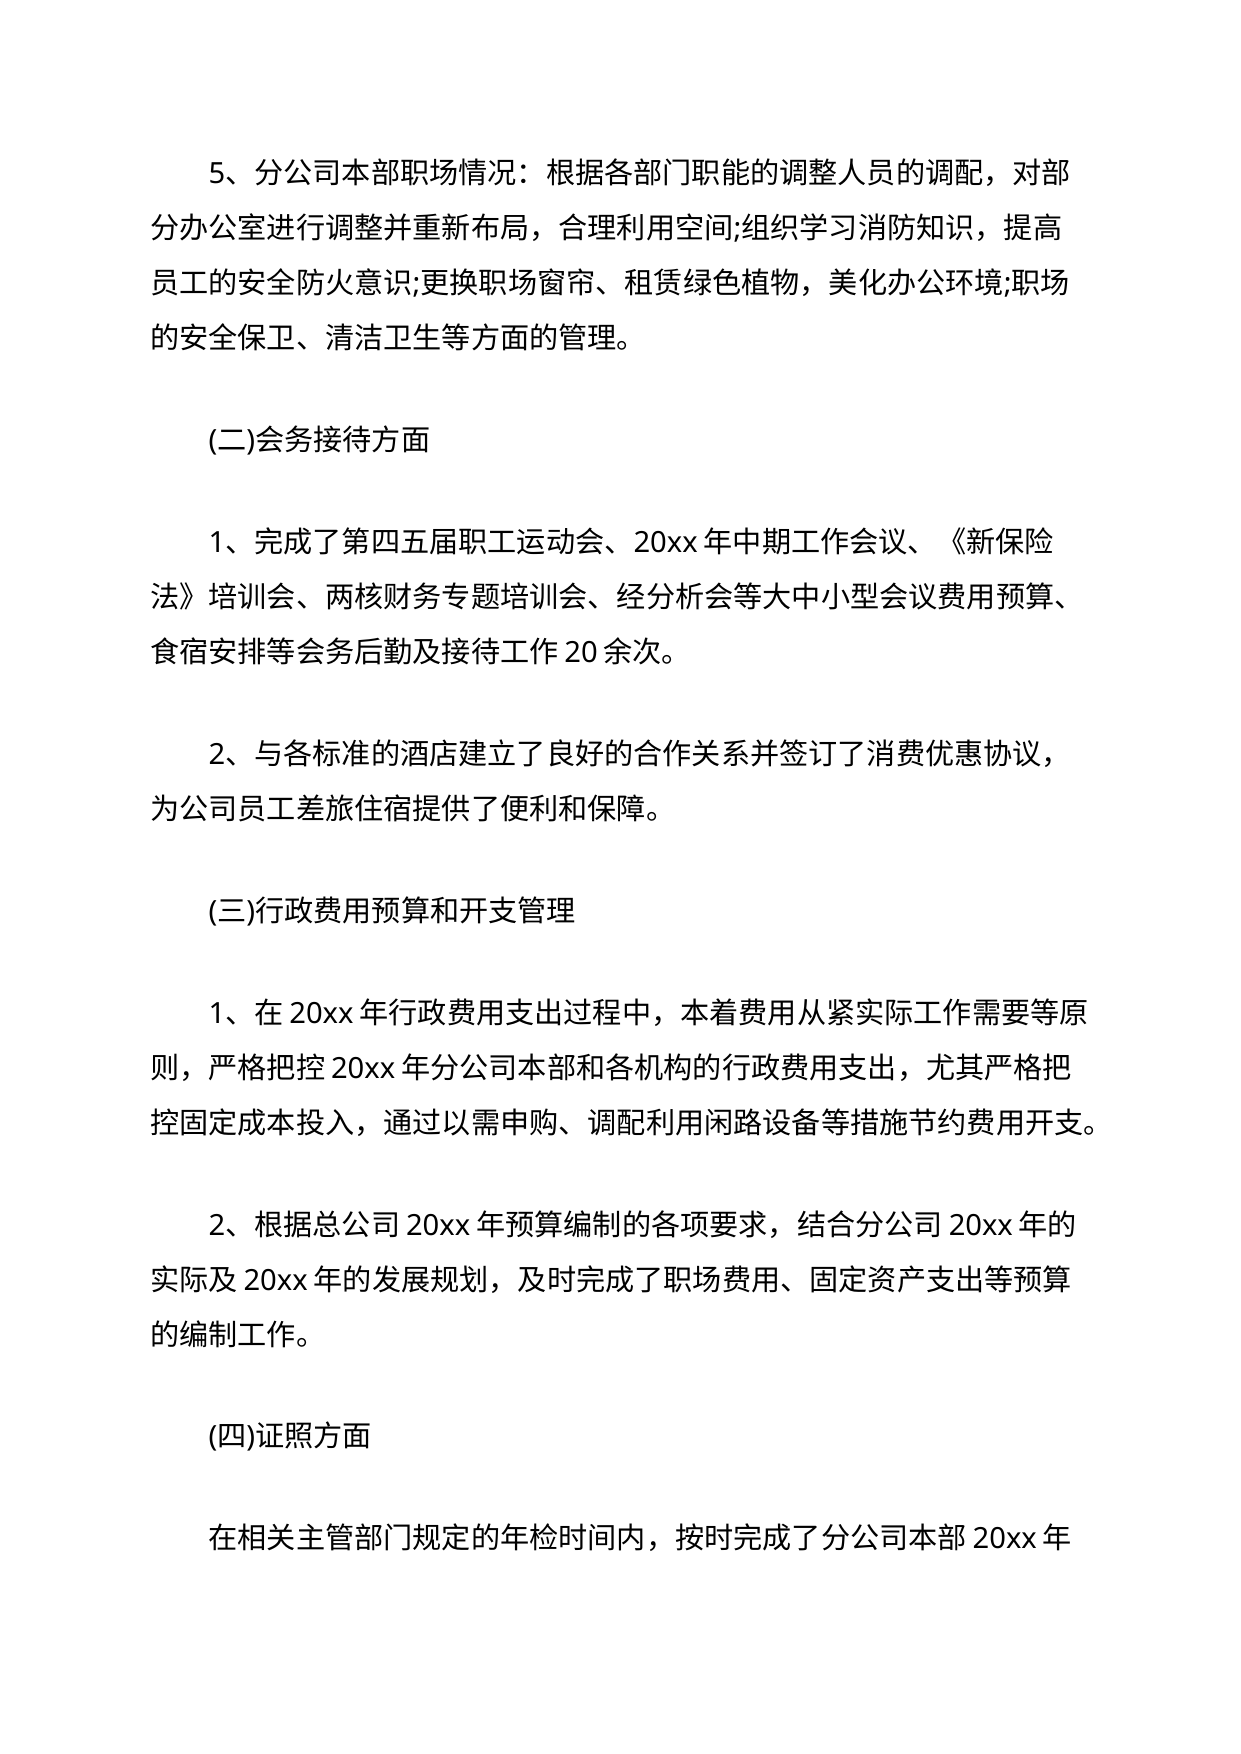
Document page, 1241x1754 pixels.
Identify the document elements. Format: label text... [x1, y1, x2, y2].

text 2、与各标准的酒店建立了良好的合作关系并签订了消费优惠协议，为公司员工差旅住宿提供了便利和保障。 [150, 731, 1090, 828]
text 1、在20xx年行政费用支出过程中，本着费用从紧实际工作需要等原则，严格把控20xx年分公司本部和各机构的行政费用支出，尤其严格把控固定成本投入，通过以需申购、调配利用闲路设备等措施节约费用开支。 [150, 989, 1090, 1142]
text (二)会务接待方面 [150, 417, 1090, 459]
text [150, 1515, 1090, 1557]
text (三)行政费用预算和开支管理 [150, 887, 1090, 930]
text 2、根据总公司20xx年预算编制的各项要求，结合分公司20xx年的实际及20xx年的发展规划，及时完成了职场费用、固定资产支出等预算的编制工作。 [150, 1201, 1090, 1353]
text (四)证照方面 [150, 1413, 1090, 1455]
text 5、分公司本部职场情况：根据各部门职能的调整人员的调配，对部分办公室进行调整并重新布局，合理利用空间;组织学习消防知识，提高员工的安全防火意识;更换职场窗帘、租赁绿色植物，美化办公环境;职场的安全保卫、清洁卫生等方面的管理。 [150, 150, 1090, 357]
text 1、完成了第四五届职工运动会、20xx年中期工作会议、《新保险法》培训会、两核财务专题培训会、经分析会等大中小型会议费用预算、食宿安排等会务后勤及接待工作20余次。 [150, 519, 1090, 671]
